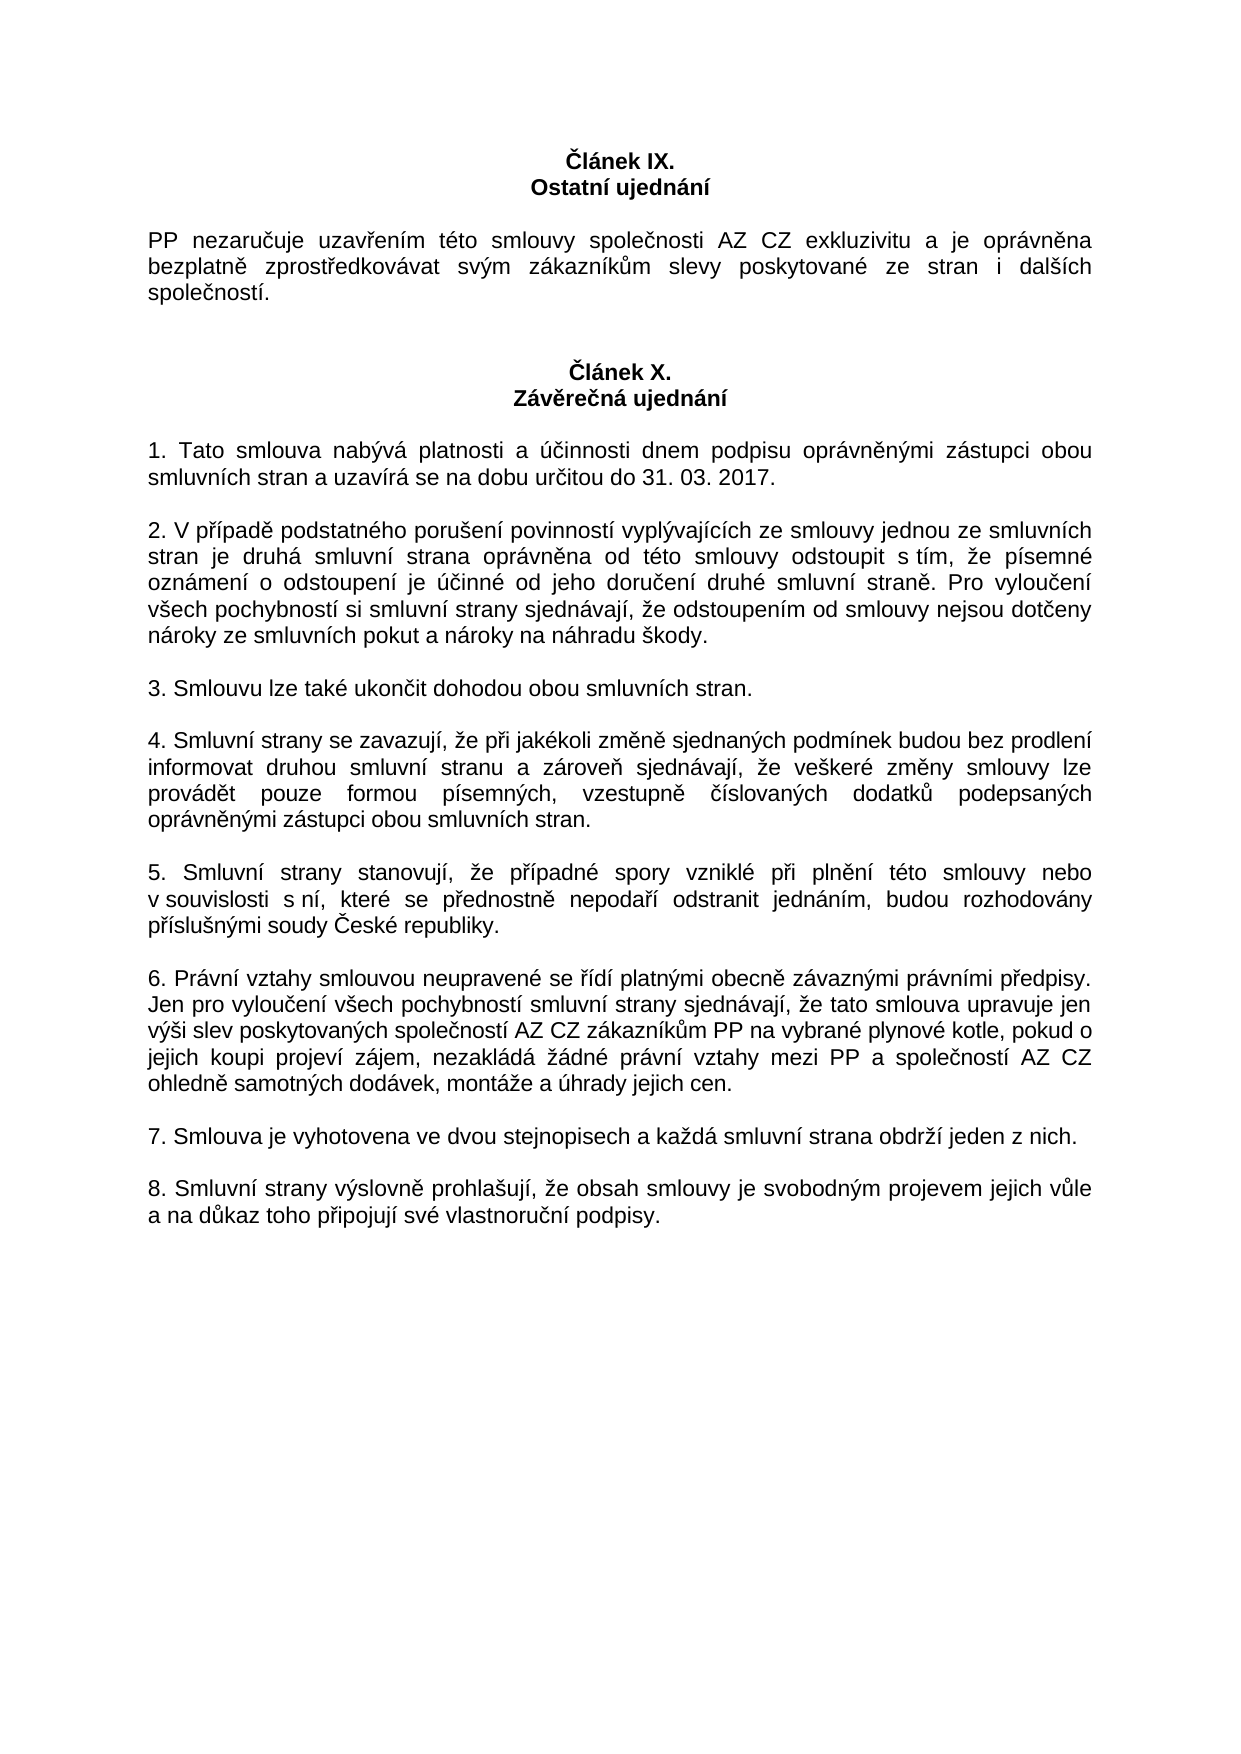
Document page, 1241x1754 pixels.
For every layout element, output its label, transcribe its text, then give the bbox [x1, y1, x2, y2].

text Článek X. [148, 358, 1093, 385]
text 3. Smlouvu lze také ukončit dohodou obou smluvních stran. [148, 675, 1093, 701]
text 8. Smluvní strany výslovně prohlašují, že obsah smlouvy je svobodným projevem jejich vůle a na důkaz toho připojují své vlastnoruční podpisy. [148, 1175, 1093, 1228]
text Ostatní ujednání [148, 174, 1093, 200]
text Článek IX. [148, 148, 1093, 174]
text Závěrečná ujednání [148, 385, 1093, 411]
text 5. Smluvní strany stanovují, že případné spory vzniklé při plnění této smlouvy nebo v souvislosti s ní, které se přednostně nepodaří odstranit jednáním, budou rozhodovány příslušnými soudy České republiky. [148, 859, 1093, 938]
text 6. Právní vztahy smlouvou neupravené se řídí platnými obecně závaznými právními předpisy. Jen pro vyloučení všech pochybností smluvní strany sjednávají, že tato smlouva upravuje jen výši slev poskytovaných společností AZ CZ zákazníkům PP na vybrané plynové kotle, pokud o jejich koupi projeví zájem, nezakládá žádné právní vztahy mezi PP a společností AZ CZ ohledně samotných dodávek, montáže a úhrady jejich cen. [148, 964, 1093, 1096]
text 1. Tato smlouva nabývá platnosti a účinnosti dnem podpisu oprávněnými zástupci obou smluvních stran a uzavírá se na dobu určitou do 31. 03. 2017. [148, 437, 1093, 490]
text 4. Smluvní strany se zavazují, že při jakékoli změně sjednaných podmínek budou bez prodlení informovat druhou smluvní stranu a zároveň sjednávají, že veškeré změny smlouvy lze provádět pouze formou písemných, vzestupně číslovaných dodatků podepsaných oprávněnými zástupci obou smluvních stran. [148, 727, 1093, 833]
text 2. V případě podstatného porušení povinností vyplývajících ze smlouvy jednou ze smluvních stran je druhá smluvní strana oprávněna od této smlouvy odstoupit s tím, že písemné oznámení o odstoupení je účinné od jeho doručení druhé smluvní straně. Pro vyloučení všech pochybností si smluvní strany sjednávají, že odstoupením od smlouvy nejsou dotčeny nároky ze smluvních pokut a nároky na náhradu škody. [148, 517, 1093, 648]
text PP nezaručuje uzavřením této smlouvy společnosti AZ CZ exkluzivitu a je oprávněna bezplatně zprostředkovávat svým zákazníkům slevy poskytované ze stran i dalších společností. [148, 227, 1093, 306]
text 7. Smlouva je vyhotovena ve dvou stejnopisech a každá smluvní strana obdrží jeden z nich. [148, 1123, 1093, 1149]
